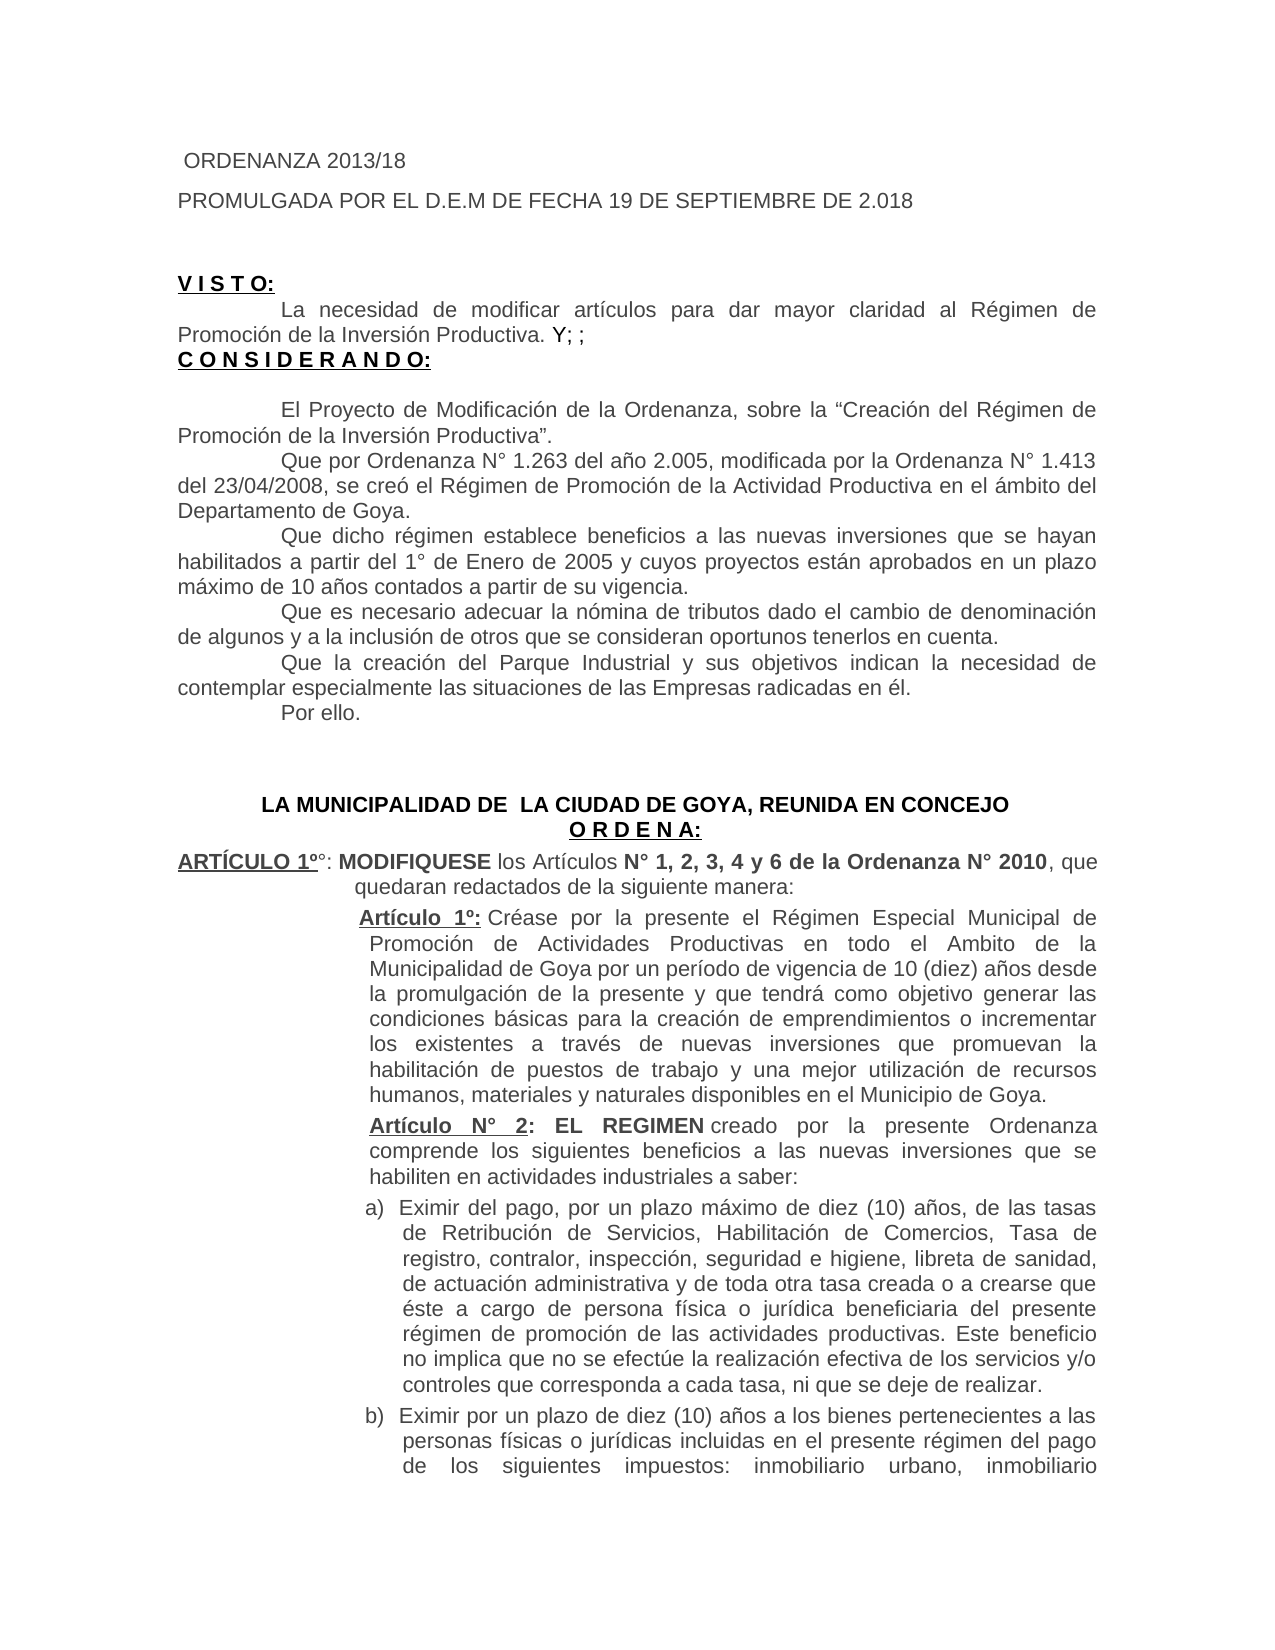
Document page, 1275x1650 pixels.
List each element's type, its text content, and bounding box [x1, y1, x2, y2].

text El Proyecto de Modificación de la Ordenanza, sobre la “Creación del Régimen de Promoción de la Inversión Productiva”. [177, 397, 1098, 448]
text Artículo N° 2: EL REGIMEN creado por la presente Ordenanza comprende los siguientes beneficios a las nuevas inversiones que se habiliten en actividades industriales a saber: [369, 1113, 1098, 1189]
text Que por Ordenanza N° 1.263 del año 2.005, modificada por la Ordenanza N° 1.413 del 23/04/2008, se creó el Régimen de Promoción de la Actividad Productiva en el ámbito del Departamento de Goya. [177, 448, 1098, 523]
text PROMULGADA POR EL D.E.M DE FECHA 19 DE SEPTIEMBRE DE 2.018 [177, 188, 1098, 214]
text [365, 1403, 1098, 1478]
text Que es necesario adecuar la nómina de tributos dado el cambio de denominación de algunos y a la inclusión de otros que se consideran oportunos tenerlos en cuenta. [177, 599, 1098, 649]
text LA MUNICIPALIDAD DE LA CIUDAD DE GOYA, REUNIDA EN CONCEJO [177, 792, 1098, 817]
text Que dicho régimen establece beneficios a las nuevas inversiones que se hayan habilitados a partir del 1° de Enero de 2005 y cuyos proyectos están aprobados en un plazo máximo de 10 años contados a partir de su vigencia. [177, 523, 1098, 599]
text La necesidad de modificar artículos para dar mayor claridad al Régimen de Promoción de la Inversión Productiva. Y; ; [177, 296, 1098, 347]
text C O N S I D E R A N D O: [177, 347, 1098, 372]
text a) Eximir del pago, por un plazo máximo de diez (10) años, de las tasas de Retribución de Servicios, Habilitación de Comercios, Tasa de registro, contralor, inspección, seguridad e higiene, libreta de sanidad, de actuación administrativa y de toda otra tasa creada o a crearse que éste a cargo de persona física o jurídica beneficiaria del presente régimen de promoción de las actividades productivas. Este beneficio no implica que no se efectúe la realización efectiva de los servicios y/o controles que corresponda a cada tasa, ni que se deje de realizar. [365, 1195, 1098, 1397]
text O R D E N A: [177, 817, 1098, 842]
text ARTÍCULO 1º°: MODIFIQUESE los Artículos N° 1, 2, 3, 4 y 6 de la Ordenanza N° 2010, que quedaran redactados de la siguiente manera: [177, 848, 1098, 899]
text ORDENANZA 2013/18 [177, 148, 1098, 173]
text Artículo 1º: Créase por la presente el Régimen Especial Municipal de Promoción de Actividades Productivas en todo el Ambito de la Municipalidad de Goya por un período de vigencia de 10 (diez) años desde la promulgación de la presente y que tendrá como objetivo generar las condiciones básicas para la creación de emprendimientos o incrementar los existentes a través de nuevas inversiones que promuevan la habilitación de puestos de trabajo y una mejor utilización de recursos humanos, materiales y naturales disponibles en el Municipio de Goya. [177, 905, 1098, 1107]
text Que la creación del Parque Industrial y sus objetivos indican la necesidad de contemplar especialmente las situaciones de las Empresas radicadas en él. [177, 649, 1098, 700]
text V I S T O: [177, 264, 1098, 296]
text Por ello. [177, 700, 1098, 725]
